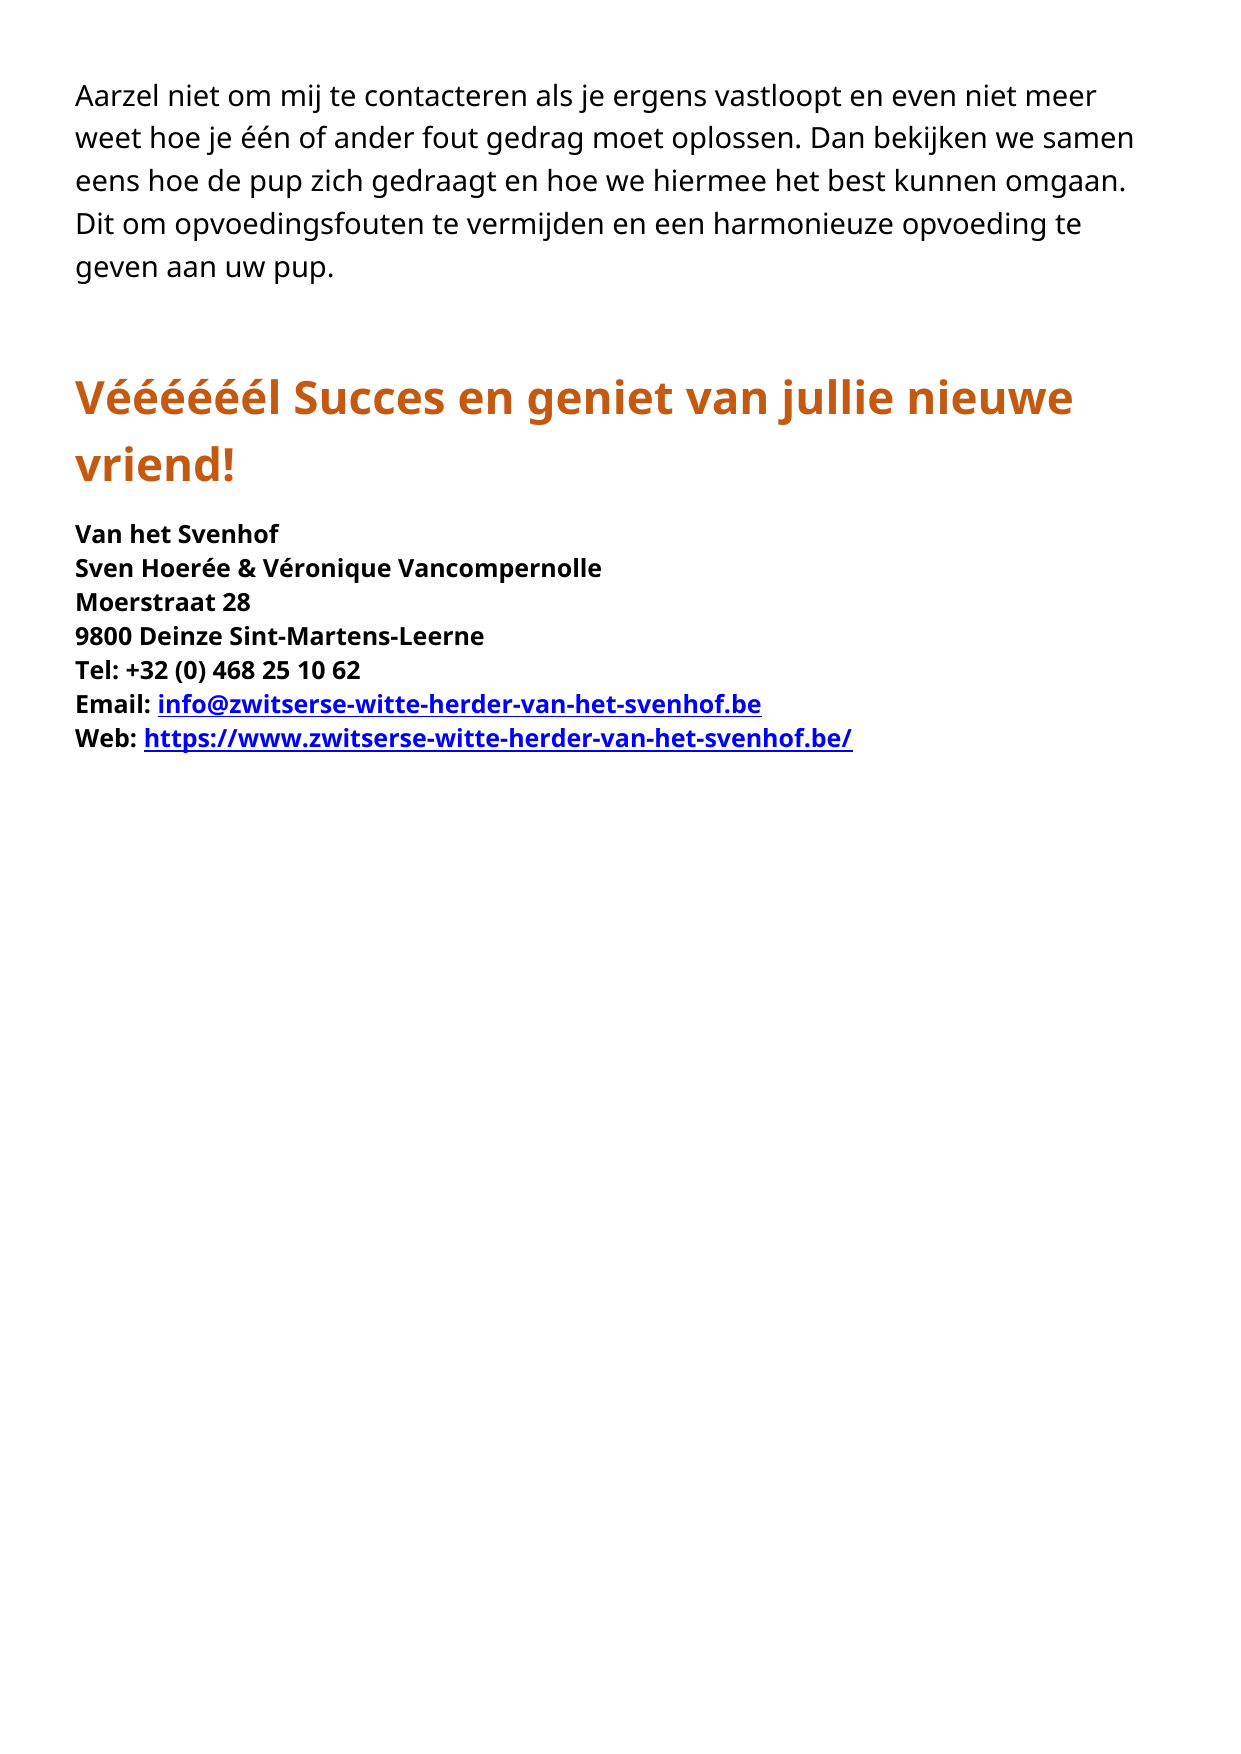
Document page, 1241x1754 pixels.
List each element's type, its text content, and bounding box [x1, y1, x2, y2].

text Web: https://www.zwitserse-witte-herder-van-het-svenhof.be/ [75, 721, 1165, 755]
text Moerstraat 28 [75, 584, 1165, 619]
text Email: info@zwitserse-witte-herder-van-het-svenhof.be [75, 687, 1165, 721]
text Aarzel niet om mij te contacteren als je ergens vastloopt en even niet meer weet hoe je één of ander fout gedrag moet oplossen. Dan bekijken we samen eens hoe de pup zich gedraagt en hoe we hiermee het best kunnen omgaan. Dit om opvoedingsfouten te vermijden en een harmonieuze opvoeding te geven aan uw pup. [75, 75, 1165, 286]
text Van het Svenhof [75, 516, 1165, 551]
text Sven Hoerée & Véronique Vancompernolle [75, 551, 1165, 584]
text Véééééél Succes en geniet van jullie nieuwe vriend! [75, 365, 1165, 495]
text 9800 Deinze Sint-Martens-Leerne [75, 619, 1165, 653]
text Tel: +32 (0) 468 25 10 62 [75, 653, 1165, 687]
